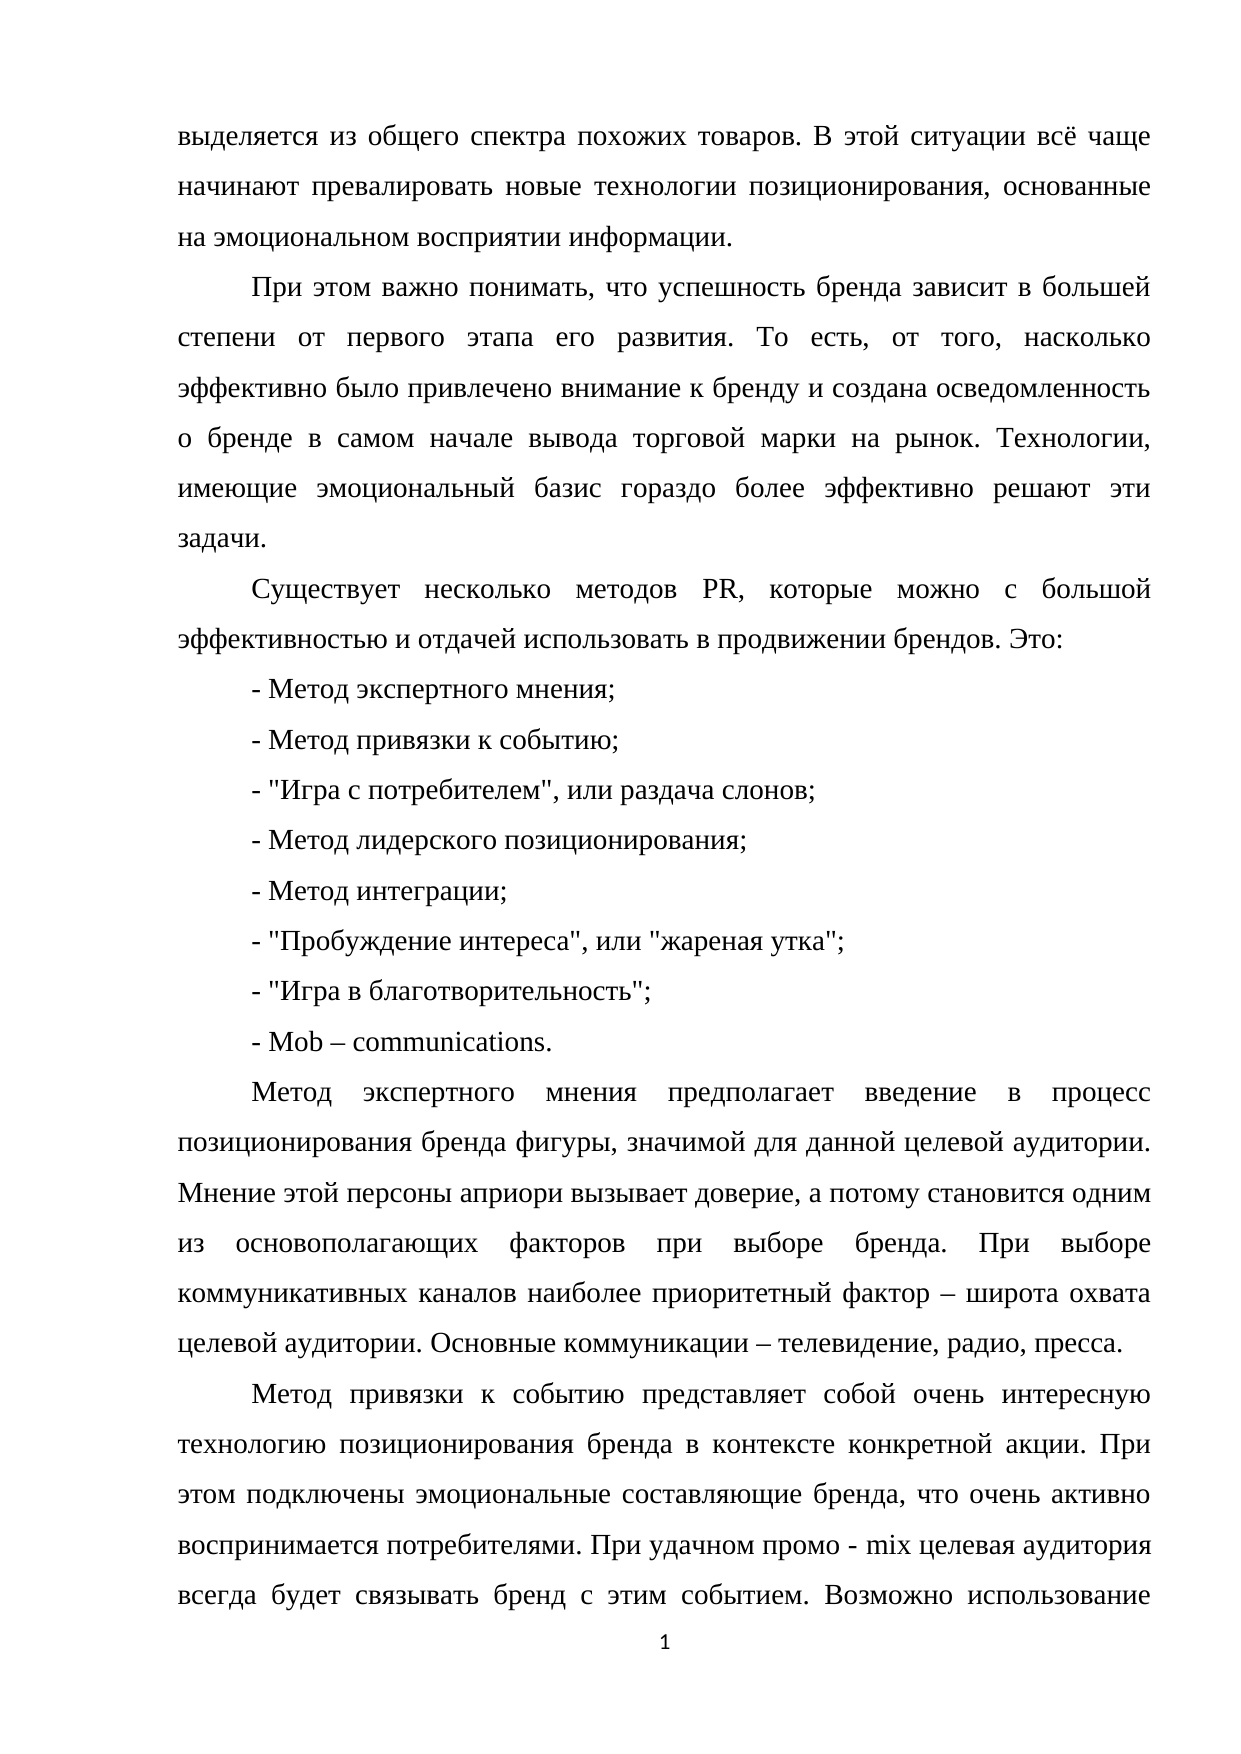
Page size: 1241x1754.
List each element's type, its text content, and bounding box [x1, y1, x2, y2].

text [177, 1376, 1152, 1611]
text - Метод привязки к событию; [177, 722, 1152, 755]
text Метод экспертного мнения предполагает введение в процесс позиционирования бренда фигуры, значимой для данной целевой аудитории. Мнение этой персоны априори вызывает доверие, а потому становится одним из основополагающих факторов при выборе бренда. При выборе коммуникативных каналов наиболее приоритетный фактор – широта охвата целевой аудитории. Основные коммуникации – телевидение, радио, пресса. [177, 1074, 1152, 1359]
text - Метод экспертного мнения; [177, 672, 1152, 705]
text - Метод лидерского позиционирования; [177, 822, 1152, 856]
text - "Пробуждение интереса", или "жареная утка"; [177, 923, 1152, 957]
text - Метод интеграции; [177, 873, 1152, 906]
text - "Игра с потребителем", или раздача слонов; [177, 772, 1152, 806]
text - Mob – communications. [177, 1024, 1152, 1057]
text - "Игра в благотворительность"; [177, 973, 1152, 1007]
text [177, 118, 1152, 252]
text При этом важно понимать, что успешность бренда зависит в большей степени от первого этапа его развития. То есть, от того, насколько эффективно было привлечено внимание к бренду и создана осведомленность о бренде в самом начале вывода торговой марки на рынок. Технологии, имеющие эмоциональный базис гораздо более эффективно решают эти задачи. [177, 269, 1152, 554]
text Существует несколько методов PR, которые можно с большой эффективностью и отдачей использовать в продвижении брендов. Это: [177, 571, 1152, 655]
